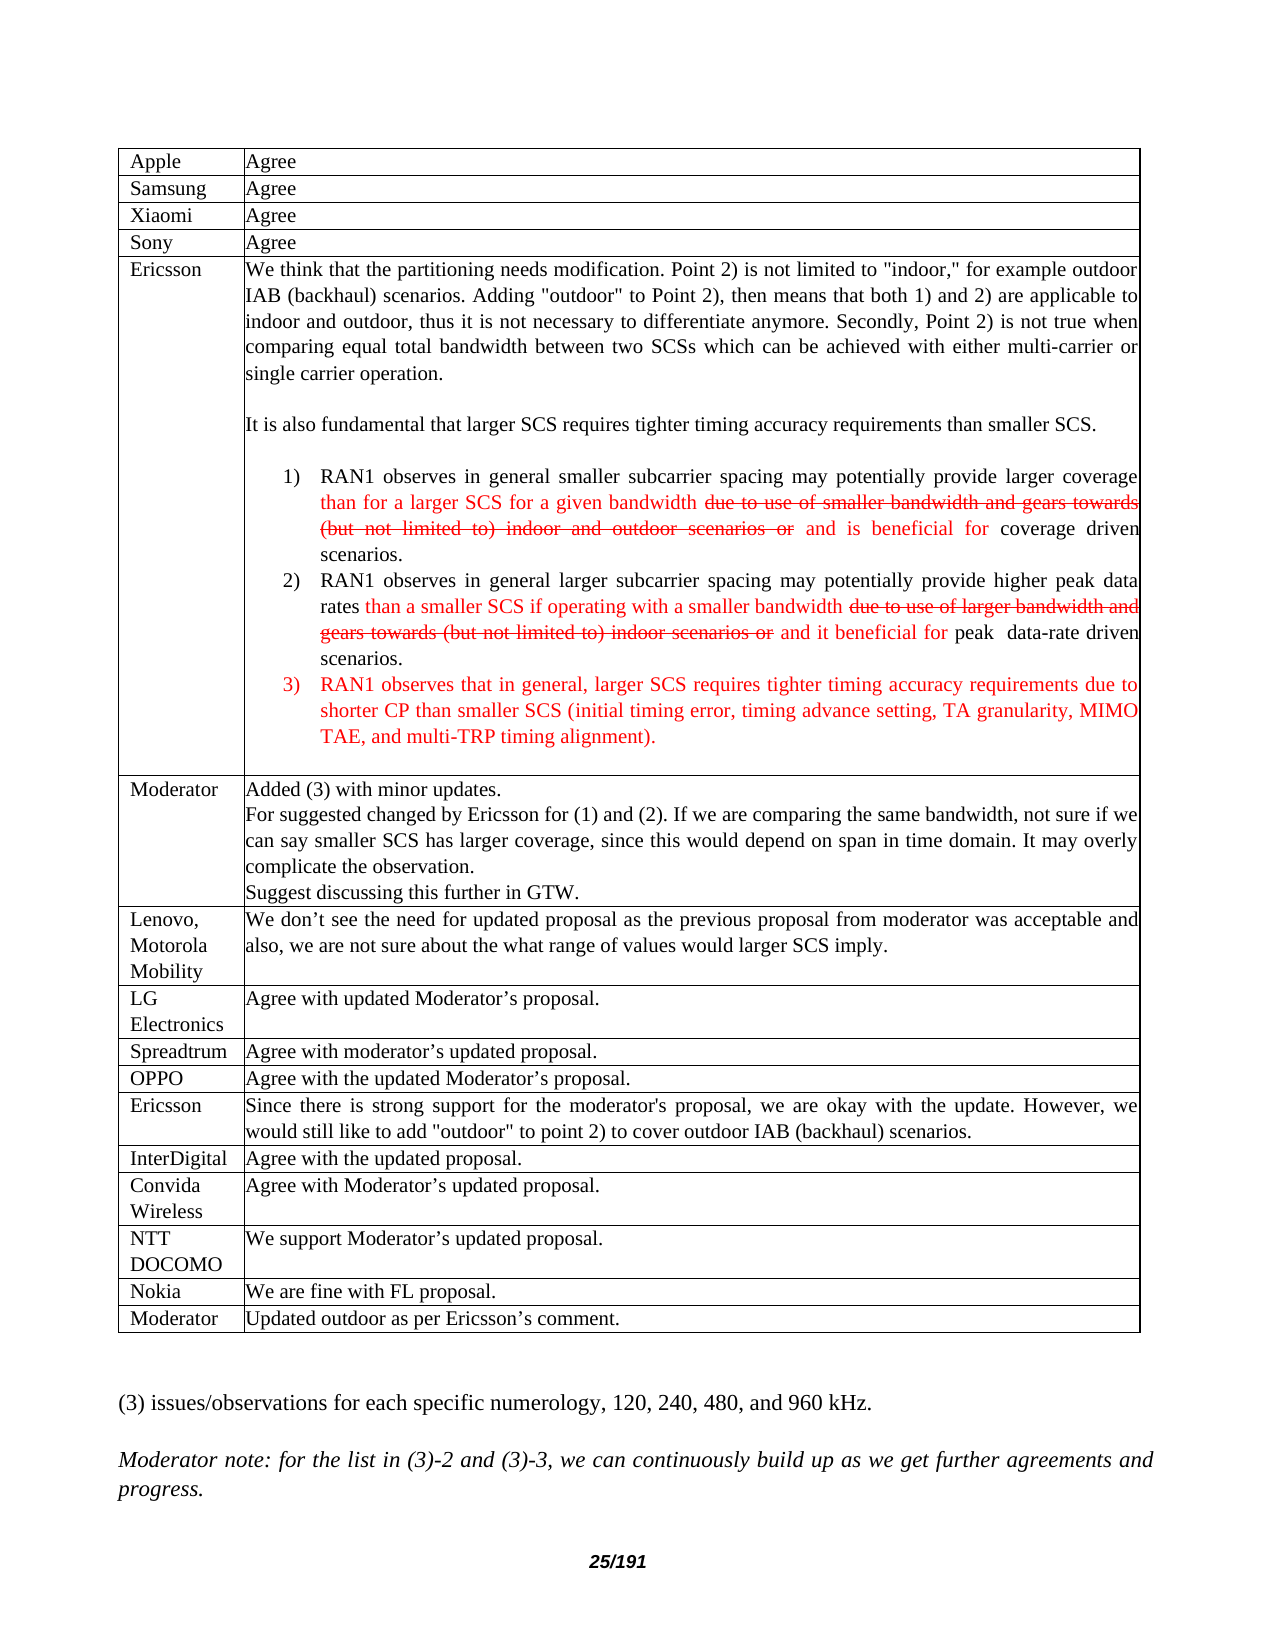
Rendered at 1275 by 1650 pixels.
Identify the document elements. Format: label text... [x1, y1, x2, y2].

text (3) issues/observations for each specific numerology, 120, 240, 480, and 960 kHz. [118, 1389, 1157, 1416]
table_cell Sony [119, 230, 244, 256]
table_cell Nokia [119, 1279, 244, 1304]
table_cell Agree with updated Moderator’s proposal. [245, 986, 1139, 1038]
table_cell Since there is strong support for the moderator's proposal, we are okay with the update. However, we would still like to add "outdoor" to point 2) to cover outdoor IAB (backhaul) scenarios. [245, 1093, 1139, 1145]
table_cell We support Moderator’s updated proposal. [245, 1226, 1139, 1278]
table_cell Agree [245, 176, 1139, 202]
table_cell We think that the partitioning needs modification. Point 2) is not limited to "indoor," for example outdoor IAB (backhaul) scenarios. Adding "outdoor" to Point 2), then means that both 1) and 2) are applicable to indoor and outdoor, thus it is not necessary to differentiate anymore. Secondly, Point 2) is not true when comparing equal total bandwidth between two SCSs which can be achieved with either multi-carrier or single carrier operation. It is also fundamental that larger SCS requires tighter timing accuracy requirements than smaller SCS. RAN1 observes in general smaller subcarrier spacing may potentially provide larger coverage than for a larger SCS for a given bandwidth due to use of smaller bandwidth and gears towards (but not limited to) indoor and outdoor scenarios or and is beneficial for coverage driven scenarios. RAN1 observes in general larger subcarrier spacing may potentially provide higher peak data rates than a smaller SCS if operating with a smaller bandwidth due to use of larger bandwidth and gears towards (but not limited to) indoor scenarios or and it beneficial for peak data-rate driven scenarios. RAN1 observes that in general, larger SCS requires tighter timing accuracy requirements due to shorter CP than smaller SCS (initial timing error, timing advance setting, TA granularity, MIMO TAE, and multi-TRP timing alignment). [245, 257, 1139, 775]
table_cell Samsung [119, 176, 244, 202]
table_cell We don’t see the need for updated proposal as the previous proposal from moderator was acceptable and also, we are not sure about the what range of values would larger SCS imply. [245, 907, 1139, 985]
table_cell Agree with the updated Moderator’s proposal. [245, 1066, 1139, 1092]
table_cell Agree with the updated proposal. [245, 1146, 1139, 1172]
table_cell Agree [245, 203, 1139, 229]
table_cell We are fine with FL proposal. [245, 1279, 1139, 1304]
table_cell Moderator [119, 1306, 244, 1332]
table_cell Ericsson [119, 1093, 244, 1145]
table_cell OPPO [119, 1066, 244, 1092]
text Moderator note: for the list in (3)-2 and (3)-3, we can continuously build up as we get further agreements and progress. [118, 1446, 1157, 1501]
table_cell Agree [245, 149, 1139, 175]
table_cell Xiaomi [119, 203, 244, 229]
table_cell Convida Wireless [119, 1173, 244, 1225]
table_cell Agree with moderator’s updated proposal. [245, 1039, 1139, 1065]
table_cell Apple [119, 149, 244, 175]
table_cell Ericsson [119, 257, 244, 775]
table_cell Updated outdoor as per Ericsson’s comment. [245, 1306, 1139, 1332]
table_cell Added (3) with minor updates. For suggested changed by Ericsson for (1) and (2). If we are comparing the same bandwidth, not sure if we can say smaller SCS has larger coverage, since this would depend on span in time domain. It may overly complicate the observation. Suggest discussing this further in GTW. [245, 776, 1139, 906]
table_cell Agree with Moderator’s updated proposal. [245, 1173, 1139, 1225]
table_cell Moderator [119, 776, 244, 906]
table_cell Agree [245, 230, 1139, 256]
table_cell Lenovo, Motorola Mobility [119, 907, 244, 985]
table_cell Spreadtrum [119, 1039, 244, 1065]
table_cell LG Electronics [119, 986, 244, 1038]
table_cell NTT DOCOMO [119, 1226, 244, 1278]
table_cell InterDigital [119, 1146, 244, 1172]
